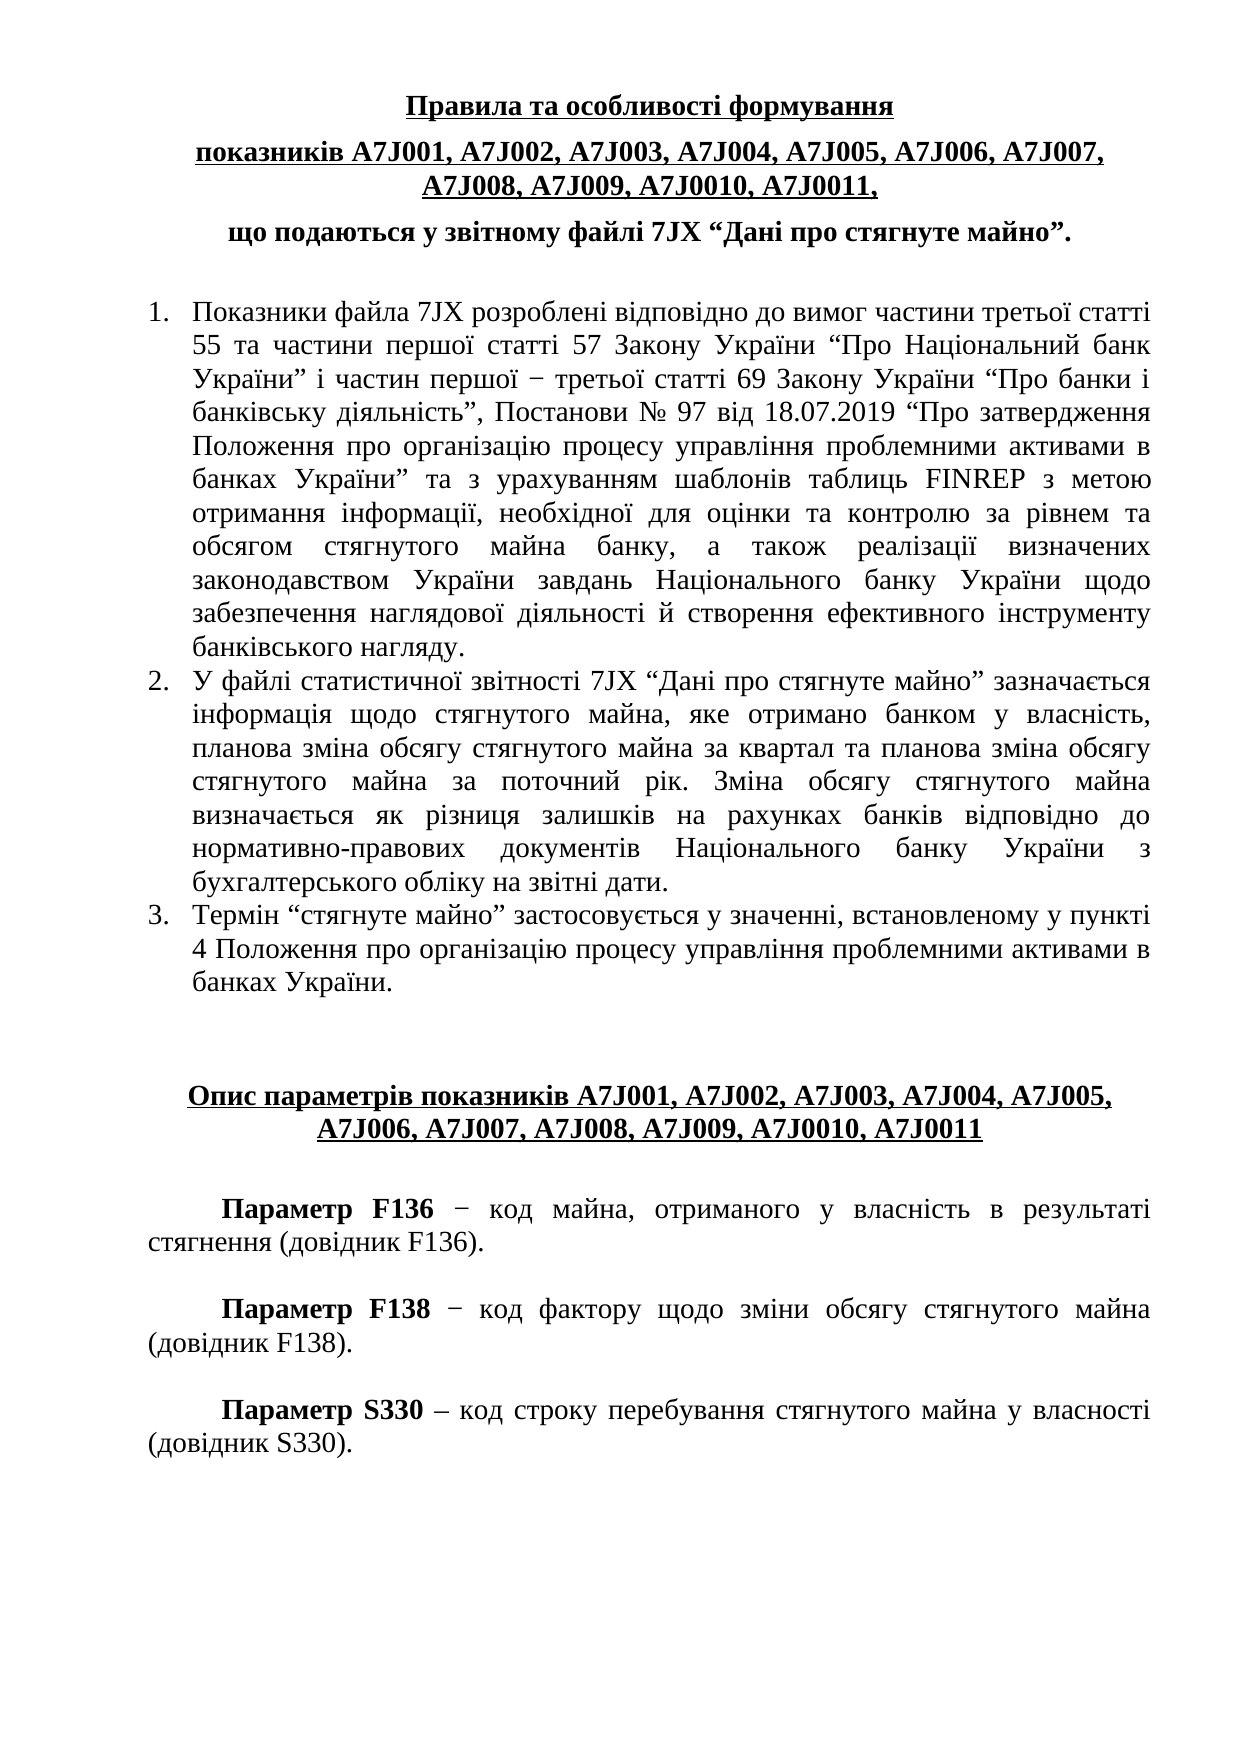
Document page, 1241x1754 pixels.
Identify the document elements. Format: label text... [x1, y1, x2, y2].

text Параметр F138 − код фактору щодо зміни обсягу стягнутого майна (довідник F138). [148, 1291, 1152, 1358]
text Правила та особливості формування [148, 88, 1152, 122]
list Показники файла 7JX розроблені відповідно до вимог частини третьої статті 55 та частини першої статті 57 Закону України “Про Національний банк України” і частин першої − третьої статті 69 Закону України “Про банки і банківську діяльність”, Постанови № 97 від 18.07.2019 “Про затвердження Положення про організацію процесу управління проблемними активами в банках України” та з урахуванням шаблонів таблиць FINREP з метою отримання інформації, необхідної для оцінки та контролю за рівнем та обсягом стягнутого майна банку, а також реалізації визначених законодавством України завдань Національного банку України щодо забезпечення наглядової діяльності й створення ефективного інструменту банківського нагляду. [148, 294, 1152, 663]
list Термін “стягнуте майно” застосовується у значенні, встановленому у пункті 4 Положення про організацію процесу управління проблемними активами в банках України. [148, 897, 1152, 998]
list У файлі статистичної звітності 7JX “Дані про стягнуте майно” зазначається інформація щодо стягнутого майна, яке отримано банком у власність, планова зміна обсягу стягнутого майна за квартал та планова зміна обсягу стягнутого майна за поточний рік. Зміна обсягу стягнутого майна визначається як різниця залишків на рахунках банків відповідно до нормативно-правових документів Національного банку України з бухгалтерського обліку на звітні дати. [148, 663, 1152, 897]
text Опис параметрів показників A7J001, A7J002, A7J003, A7J004, A7J005, A7J006, A7J007, A7J008, A7J009, A7J0010, A7J0011 [148, 1078, 1152, 1145]
text показників A7J001, A7J002, A7J003, A7J004, A7J005, A7J006, A7J007, A7J008, A7J009, A7J0010, A7J0011, [148, 134, 1152, 202]
text що подаються у звітному файлі 7JX “Дані про стягнуте майно”. [148, 214, 1152, 248]
list Параметр S330 – код строку перебування стягнутого майна у власності (довідник S330). [148, 1392, 1152, 1459]
text Параметр F136 − код майна, отриманого у власність в результаті стягнення (довідник F136). [148, 1191, 1152, 1258]
